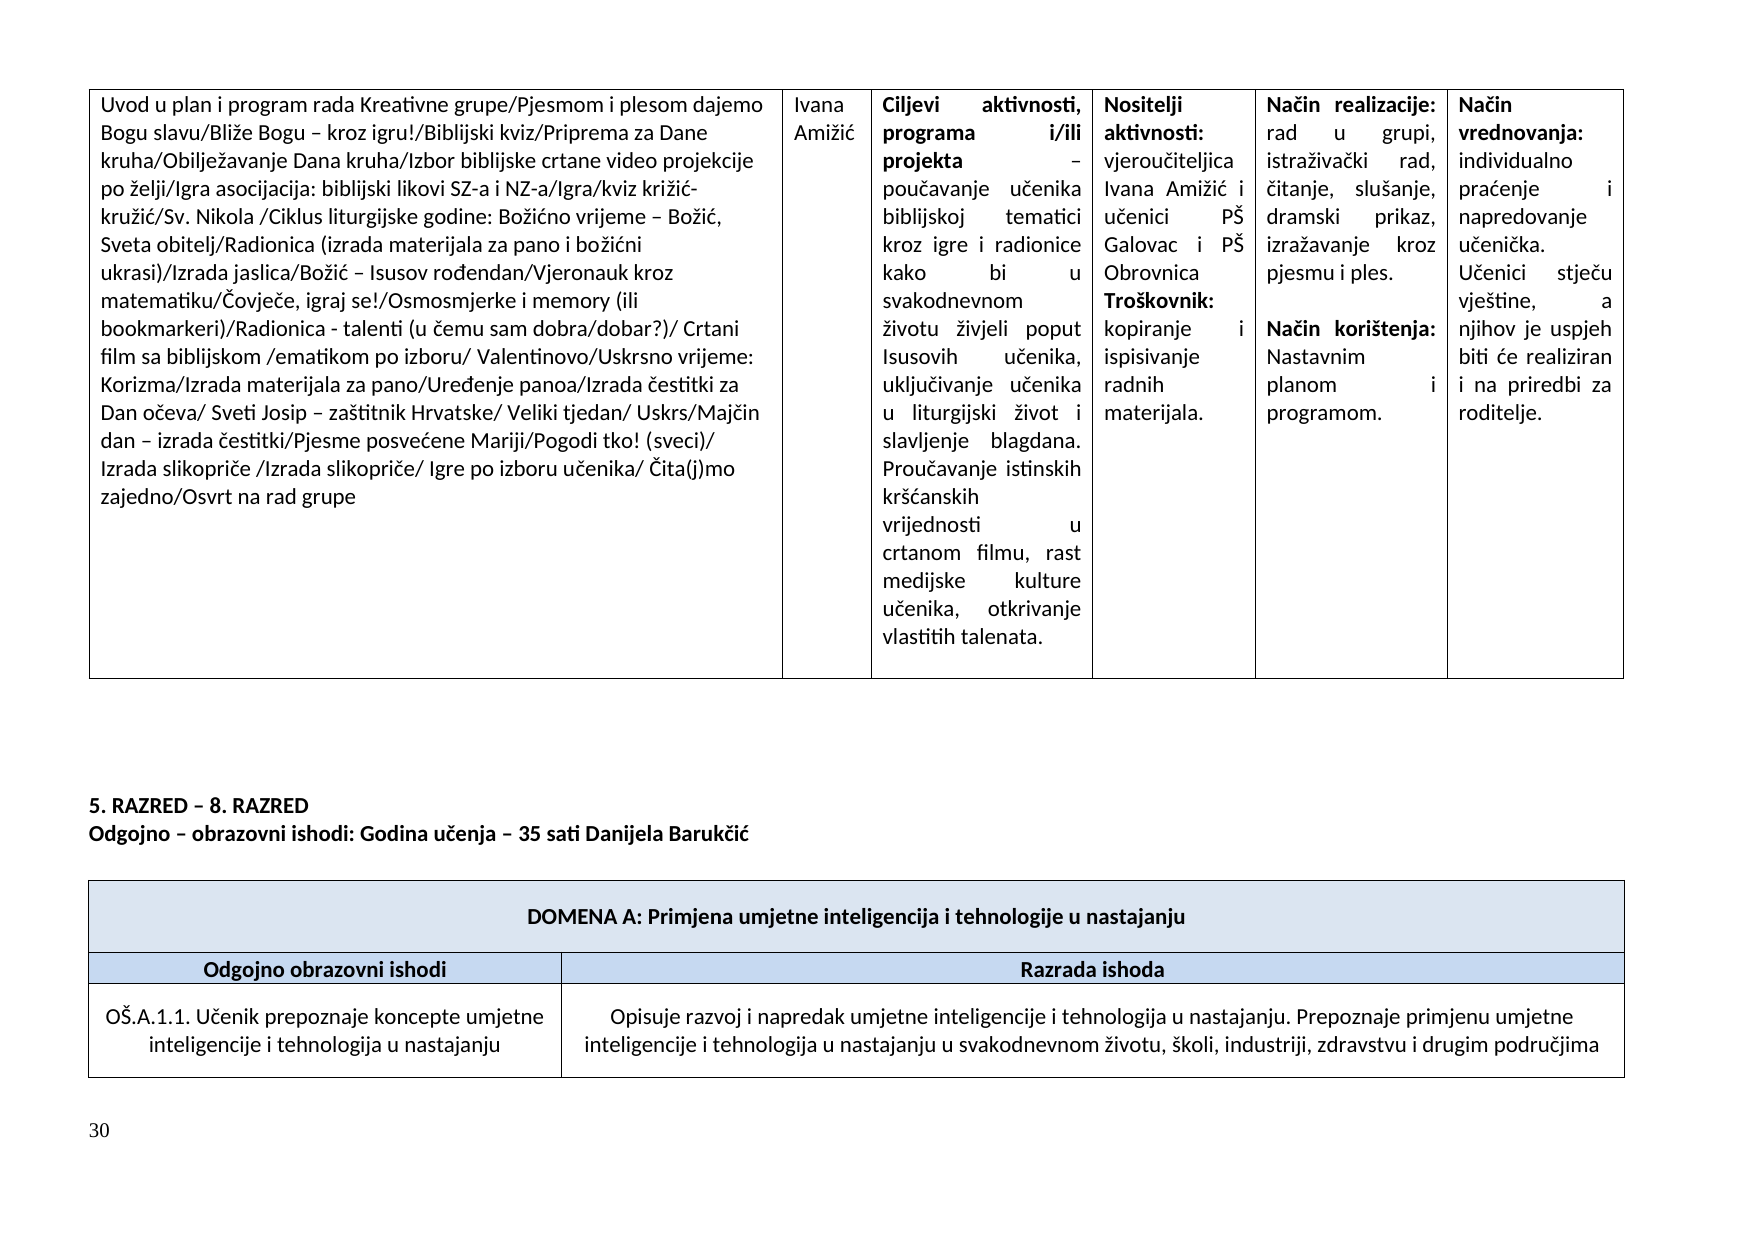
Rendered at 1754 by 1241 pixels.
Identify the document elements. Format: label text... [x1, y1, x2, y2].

table_cell Ivana Amižić [783, 90, 871, 678]
table_cell Nositelji aktivnosti: vjeroučiteljica Ivana Amižić i učenici PŠ Galovac i PŠ Obrovnica Troškovnik: kopiranje i ispisivanje radnih materijala. [1093, 90, 1255, 678]
table_header DOMENA A: Primjena umjetne inteligencija i tehnologije u nastajanju [89, 881, 1624, 952]
text Odgojno – obrazovni ishodi: Godina učenja – 35 sati Danijela Barukčić [89, 819, 1665, 847]
table_cell Odgojno obrazovni ishodi [89, 953, 561, 983]
table_cell Način vrednovanja: individualno praćenje i napredovanje učenička. Učenici stječu vještine, a njihov je uspjeh biti će realiziran i na priredbi za roditelje. [1448, 90, 1623, 678]
table_cell Način realizacije: rad u grupi, istraživački rad, čitanje, slušanje, dramski prikaz, izražavanje kroz pjesmu i ples. Način korištenja: Nastavnim planom i programom. [1256, 90, 1447, 678]
text 5. RAZRED – 8. RAZRED [89, 791, 1665, 819]
table_cell Ciljevi aktivnosti, programa i/ili projekta – poučavanje učenika biblijskoj tematici kroz igre i radionice kako bi u svakodnevnom životu živjeli poput Isusovih učenika, uključivanje učenika u liturgijski život i slavljenje blagdana. Proučavanje istinskih kršćanskih vrijednosti u crtanom filmu, rast medijske kulture učenika, otkrivanje vlastitih talenata. [872, 90, 1092, 678]
table_cell OŠ.A.1.1. Učenik prepoznaje koncepte umjetne inteligencije i tehnologija u nastajanju [89, 984, 561, 1077]
table_cell Uvod u plan i program rada Kreativne grupe/Pjesmom i plesom dajemo Bogu slavu/Bliže Bogu – kroz igru!/Biblijski kviz/Priprema za Dane kruha/Obilježavanje Dana kruha/Izbor biblijske crtane video projekcije po želji/Igra asocijacija: biblijski likovi SZ-a i NZ-a/Igra/kviz križić-kružić/Sv. Nikola /Ciklus liturgijske godine: Božićno vrijeme – Božić, Sveta obitelj/Radionica (izrada materijala za pano i božićni ukrasi)/Izrada jaslica/Božić – Isusov rođendan/Vjeronauk kroz matematiku/Čovječe, igraj se!/Osmosmjerke i memory (ili bookmarkeri)/Radionica - talenti (u čemu sam dobra/dobar?)/ Crtani film sa biblijskom /ematikom po izboru/ Valentinovo/Uskrsno vrijeme: Korizma/Izrada materijala za pano/Uređenje panoa/Izrada čestitki za Dan očeva/ Sveti Josip – zaštitnik Hrvatske/ Veliki tjedan/ Uskrs/Majčin dan – izrada čestitki/Pjesme posvećene Mariji/Pogodi tko! (sveci)/ Izrada slikopriče /Izrada slikopriče/ Igre po izboru učenika/ Čita(j)mo zajedno/Osvrt na rad grupe [90, 90, 782, 678]
table_cell Razrada ishoda [562, 953, 1624, 983]
table_cell Opisuje razvoj i napredak umjetne inteligencije i tehnologija u nastajanju. Prepoznaje primjenu umjetne inteligencije i tehnologija u nastajanju u svakodnevnom životu, školi, industriji, zdravstvu i drugim područjima [562, 984, 1624, 1077]
